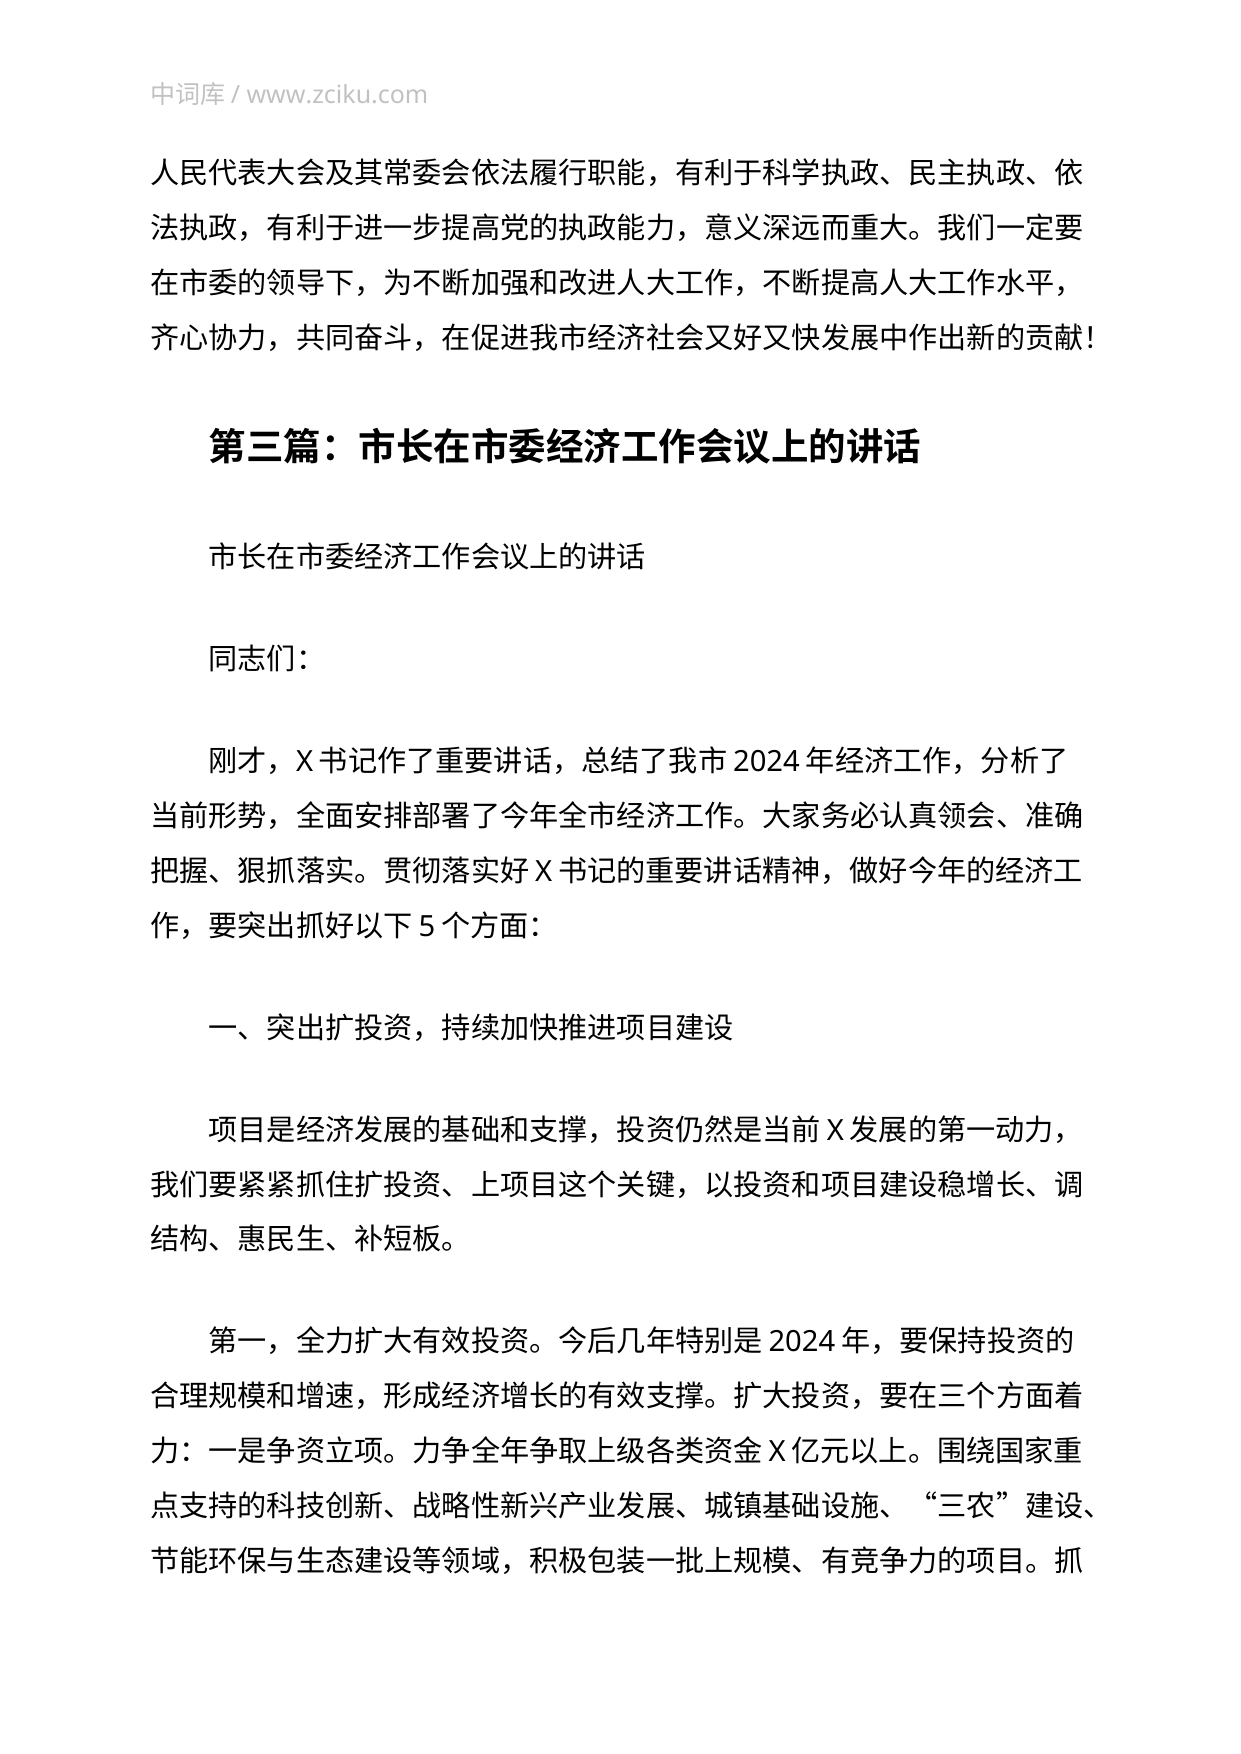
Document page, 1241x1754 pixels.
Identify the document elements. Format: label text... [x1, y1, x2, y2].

text 项目是经济发展的基础和支撑，投资仍然是当前X发展的第一动力，我们要紧紧抓住扩投资、上项目这个关键，以投资和项目建设稳增长、调结构、惠民生、补短板。 [150, 1106, 1090, 1258]
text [150, 1318, 1090, 1580]
text 一、突出扩投资，持续加快推进项目建设 [150, 1004, 1090, 1047]
text 刚才，X书记作了重要讲话，总结了我市2024年经济工作，分析了当前形势，全面安排部署了今年全市经济工作。大家务必认真领会、准确把握、狠抓落实。贯彻落实好X书记的重要讲话精神，做好今年的经济工作，要突出抓好以下5个方面： [150, 737, 1090, 945]
text 市长在市委经济工作会议上的讲话 [150, 534, 1090, 576]
text 第三篇：市长在市委经济工作会议上的讲话 [150, 416, 1090, 471]
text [150, 150, 1090, 357]
text 同志们： [150, 636, 1090, 678]
